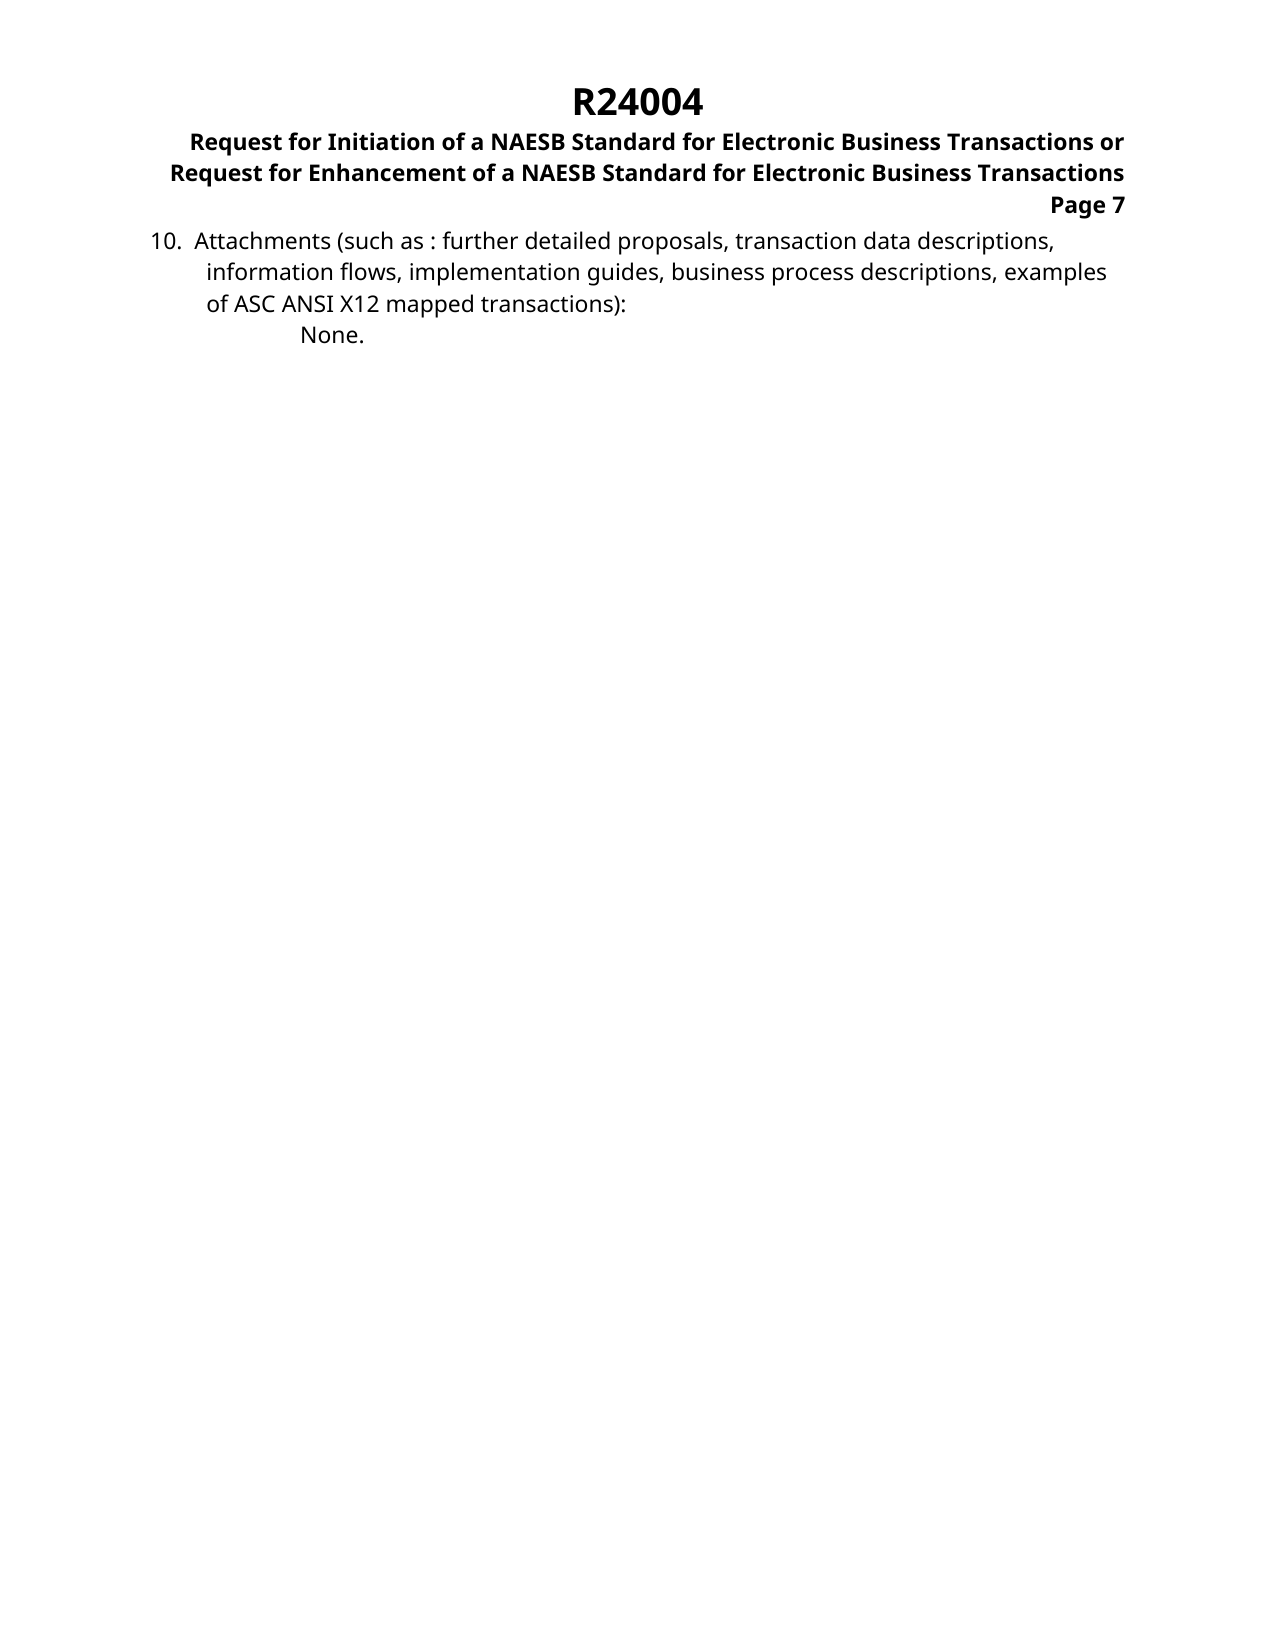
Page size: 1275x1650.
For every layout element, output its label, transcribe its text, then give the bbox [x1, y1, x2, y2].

text None. [300, 319, 1125, 350]
text 10. Attachments (such as : further detailed proposals, transaction data descriptions, information flows, implementation guides, business process descriptions, examples of ASC ANSI X12 mapped transactions): [150, 225, 1125, 319]
